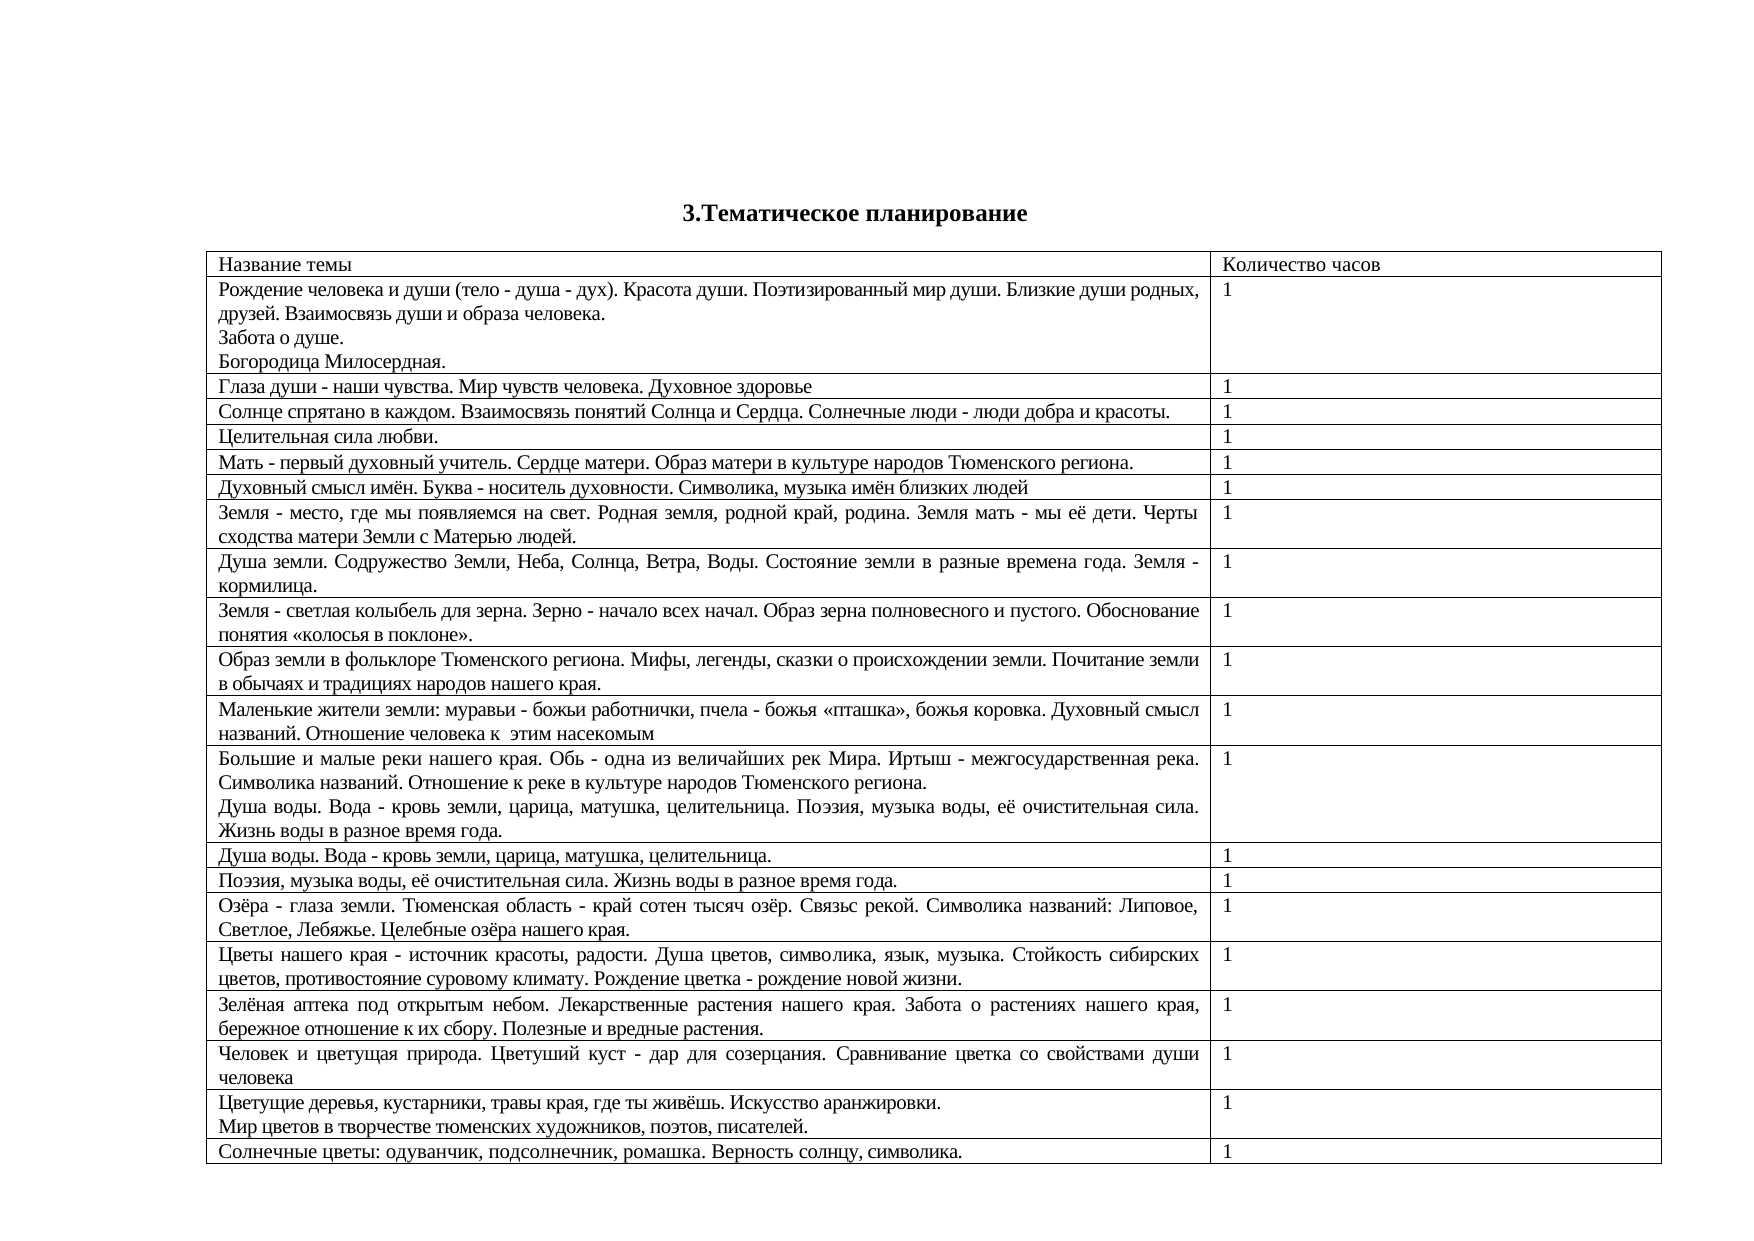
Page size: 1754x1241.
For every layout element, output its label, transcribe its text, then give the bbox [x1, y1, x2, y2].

table_cell 1 [1211, 647, 1661, 695]
table_cell Солнечные цветы: одуванчик, подсолнечник, ромашка. Верность солнцу, символика. [207, 1139, 1210, 1163]
table_cell 1 [1211, 1139, 1661, 1163]
table_cell Мать - первый духовный учитель. Сердце матери. Образ матери в культуре народов Тюменского региона. [207, 450, 1210, 474]
table_cell 1 [1211, 475, 1661, 499]
text 3.Тематическое планирование [59, 198, 1651, 227]
table_cell Земля - светлая колыбель для зерна. Зерно - начало всех начал. Образ зерна полновесного и пустого. Обоснование понятия «колосья в поклоне». [207, 598, 1210, 646]
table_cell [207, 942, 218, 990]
table_header Название темы [207, 252, 1210, 276]
table_cell 1 [1211, 549, 1661, 597]
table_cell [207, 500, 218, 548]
table_cell Цветущие деревья, кустарники, травы края, где ты живёшь. Искусство аранжировки. Мир цветов в творчестве тюменских художников, поэтов, писателей. [207, 1090, 1210, 1138]
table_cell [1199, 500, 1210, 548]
table_cell 1 [1211, 277, 1661, 373]
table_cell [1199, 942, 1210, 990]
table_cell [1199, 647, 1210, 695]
table_cell 1 [1211, 425, 1661, 448]
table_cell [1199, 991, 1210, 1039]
table_cell 1 [1211, 1041, 1661, 1089]
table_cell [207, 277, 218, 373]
table_header Количество часов [1211, 252, 1661, 276]
table_cell Поэзия, музыка воды, её очистительная сила. Жизнь воды в разное время года. [207, 868, 1210, 892]
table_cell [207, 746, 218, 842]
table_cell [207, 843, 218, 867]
table_cell Глаза души - наши чувства. Мир чувств человека. Духовное здоровье [207, 374, 1210, 398]
table_cell Духовный смысл имён. Буква - носитель духовности. Символика, музыка имён близких людей [207, 475, 1210, 499]
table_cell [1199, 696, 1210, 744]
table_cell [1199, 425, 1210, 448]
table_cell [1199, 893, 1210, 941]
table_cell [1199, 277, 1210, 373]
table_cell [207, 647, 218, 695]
table_cell 1 [1211, 991, 1661, 1039]
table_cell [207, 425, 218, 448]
table_cell 1 [1211, 374, 1661, 398]
table_cell 1 [1211, 843, 1661, 867]
table_cell Душа земли. Содружество Земли, Неба, Солнца, Ветра, Воды. Состояние земли в разные времена года. Земля - кормилица. [207, 549, 1210, 597]
table_cell 1 [1211, 696, 1661, 744]
table_cell 1 [1211, 942, 1661, 990]
table_cell Солнце спрятано в каждом. Взаимосвязь понятий Солнца и Сердца. Солнечные люди - люди добра и красоты. [207, 399, 1210, 423]
table_cell 1 [1211, 500, 1661, 548]
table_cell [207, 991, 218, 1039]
table_cell 1 [1211, 1090, 1661, 1138]
table_cell 1 [1211, 598, 1661, 646]
table_cell 1 [1211, 399, 1661, 423]
table_cell 1 [1211, 893, 1661, 941]
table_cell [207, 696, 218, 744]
table_cell 1 [1211, 450, 1661, 474]
table_cell Человек и цветущая природа. Цветуший куст - дар для созерцания. Сравнивание цветка со свойствами души человека [207, 1041, 1210, 1089]
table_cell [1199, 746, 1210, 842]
table_cell 1 [1211, 746, 1661, 842]
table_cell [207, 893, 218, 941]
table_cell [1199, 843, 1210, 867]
table_cell 1 [1211, 868, 1661, 892]
